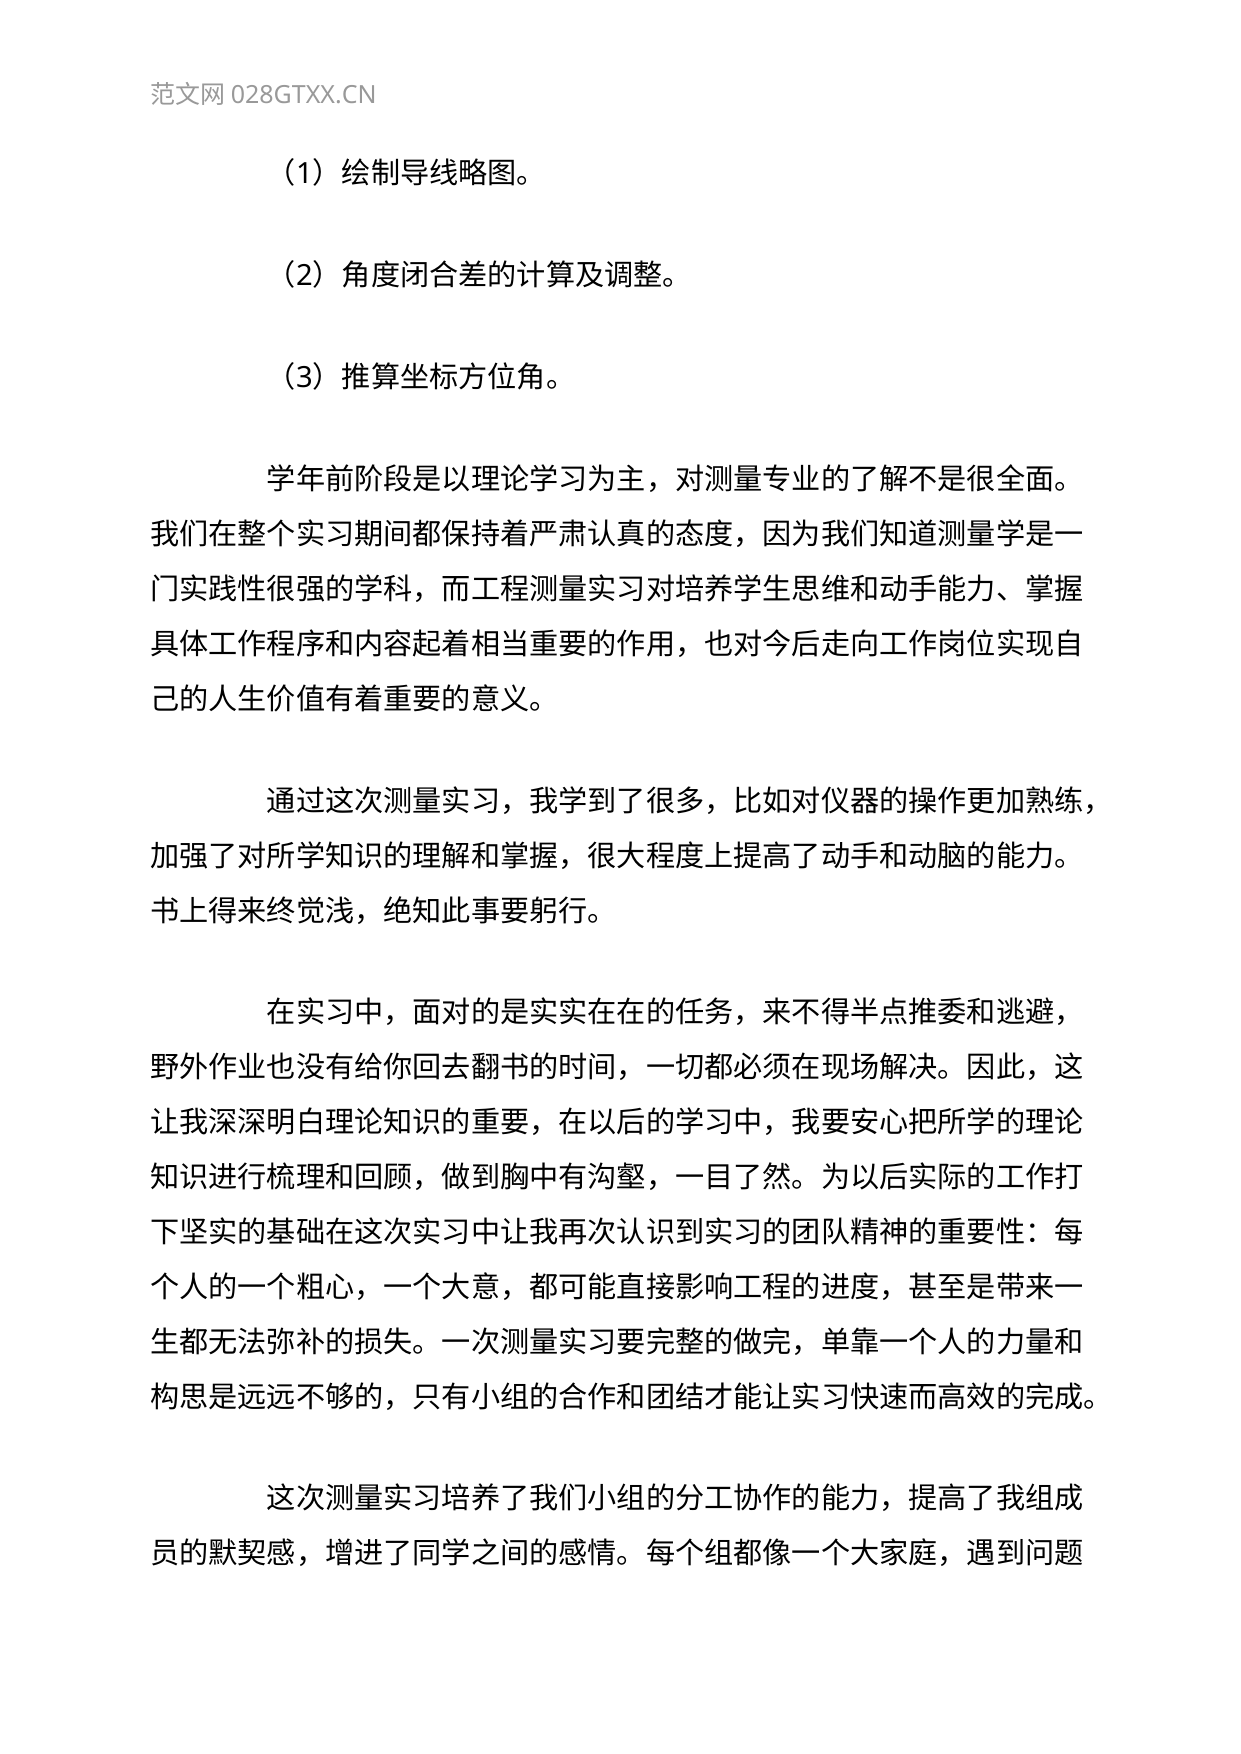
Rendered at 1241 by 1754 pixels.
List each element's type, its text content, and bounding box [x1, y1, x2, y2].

text 学年前阶段是以理论学习为主，对测量专业的了解不是很全面。我们在整个实习期间都保持着严肃认真的态度，因为我们知道测量学是一门实践性很强的学科，而工程测量实习对培养学生思维和动手能力、掌握具体工作程序和内容起着相当重要的作用，也对今后走向工作岗位实现自己的人生价值有着重要的意义。 [150, 456, 1090, 718]
text 在实习中，面对的是实实在在的任务，来不得半点推委和逃避，野外作业也没有给你回去翻书的时间，一切都必须在现场解决。因此，这让我深深明白理论知识的重要，在以后的学习中，我要安心把所学的理论知识进行梳理和回顾，做到胸中有沟壑，一目了然。为以后实际的工作打下坚实的基础在这次实习中让我再次认识到实习的团队精神的重要性：每个人的一个粗心，一个大意，都可能直接影响工程的进度，甚至是带来一生都无法弥补的损失。一次测量实习要完整的做完，单靠一个人的力量和构思是远远不够的，只有小组的合作和团结才能让实习快速而高效的完成。 [150, 989, 1090, 1415]
text 通过这次测量实习，我学到了很多，比如对仪器的操作更加熟练，加强了对所学知识的理解和掌握，很大程度上提高了动手和动脑的能力。书上得来终觉浅，绝知此事要躬行。 [150, 777, 1090, 929]
text （3）推算坐标方位角。 [150, 354, 1090, 396]
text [150, 1475, 1090, 1572]
text （1）绘制导线略图。 [150, 150, 1090, 192]
text （2）角度闭合差的计算及调整。 [150, 252, 1090, 294]
